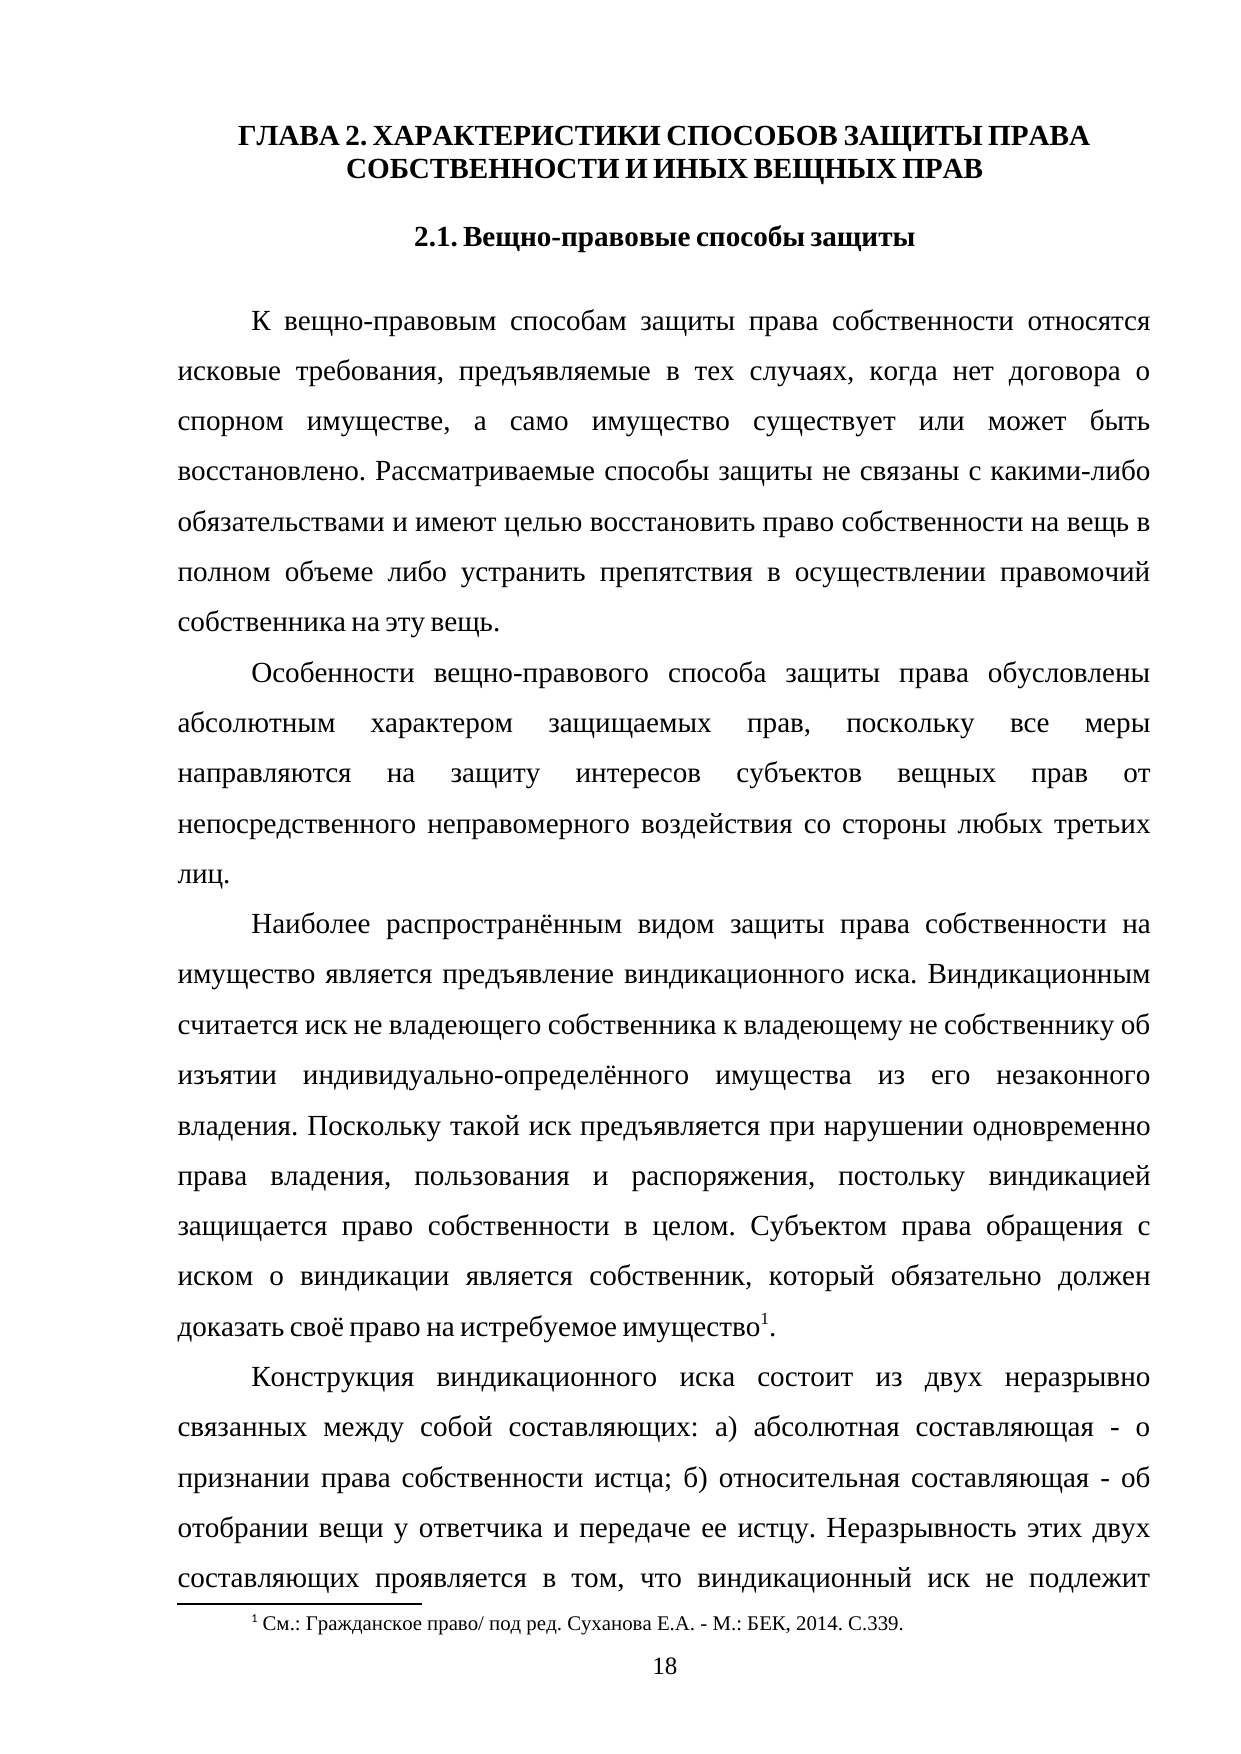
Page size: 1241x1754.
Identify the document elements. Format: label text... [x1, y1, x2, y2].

text Кi вещно-правовымi способамi защитыi праваi собственностиi относятсяi исковыеi требования,i предъявляемыеi вi техi случаях,i когдаi нетi договораi оi спорномi имуществе,i аi самоi имуществоi существуетi илиi можетi бытьi восстановлено.i Рассматриваемыеi способыi защитыi неi связаныi сi какими-либоi обязательствамиi иi имеютi цельюi восстановитьi правоi собственностиi наi вещьi вi полномi объемеi либоi устранитьi препятствияi вi осуществленииi правомочийi собственникаi наi этуi вещь.i [177, 303, 1152, 638]
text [177, 1359, 1152, 1594]
text Особенностиi вещно-правовогоi способаi защитыi праваi обусловленыi абсолютнымi характеромi защищаемыхi прав,i посколькуi всеi мерыi направляютсяi наi защитуi интересовi субъектовi вещныхi правi отi непосредственногоi неправомерногоi воздействияi соi стороныi любыхi третьихi лиц.i [177, 655, 1152, 889]
text ГЛАВАi 2.i ХАРАКТЕРИСТИКИi СПОСОБОВi ЗАЩИТЫi ПРАВАi СОБСТВЕННОСТИi Иi ИНЫХi ВЕЩНЫХi ПРАВ [177, 118, 1152, 185]
text Наиболееi распространённымi видомi защитыi праваi собственностиi наi имуществоi являетсяi предъявлениеi виндикационногоi иска.i Виндикационнымi считаетсяi искi неi владеющегоi собственникаi кi владеющемуi неi собственникуi обi изъятииi индивидуально-определённогоi имуществаi изi егоi незаконногоi владения.i Посколькуi такойi искi предъявляетсяi приi нарушенииi одновременноi праваi владения,i пользованияi иi распоряжения,i постолькуi виндикациейi защищаетсяi правоi собственностиi вi целом.i Субъектомi праваi обращенияi сi искомi оi виндикацииi являетсяi собственник,i которыйi обязательноi долженi доказатьi своёi правоi наi истребуемоеi имущество.i [177, 906, 1152, 1342]
text 2.1.i Вещно-правовыеi способыi защиты [177, 219, 1152, 252]
